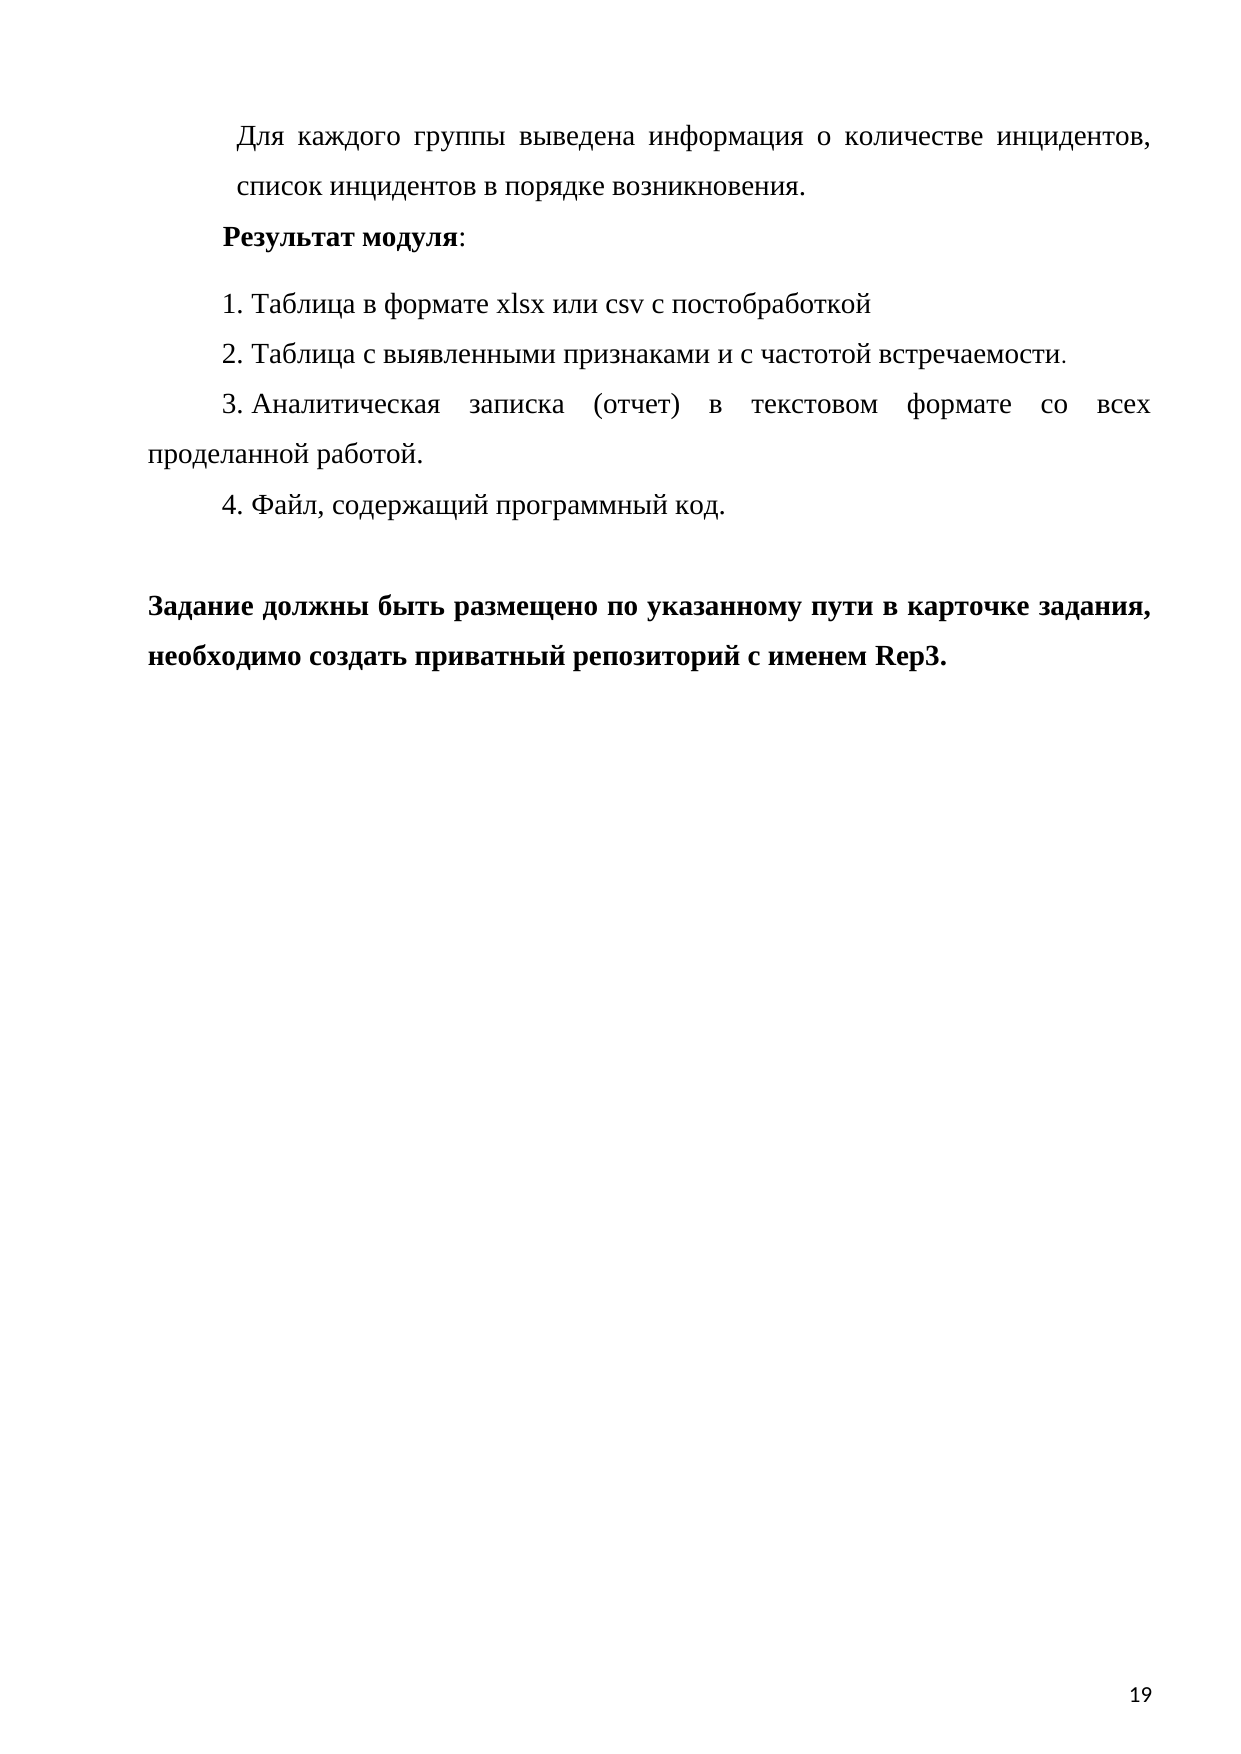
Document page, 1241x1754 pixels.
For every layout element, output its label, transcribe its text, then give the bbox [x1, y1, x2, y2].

list Таблица в формате xlsx или csv с постобработкой [148, 286, 1152, 319]
list Таблица с выявленными признаками и с частотой встречаемости. [148, 336, 1152, 369]
text Задание должны быть размещено по указанному пути в карточке задания, необходимо создать приватный репозиторий с именем Rep3. [148, 588, 1152, 671]
list Для каждого группы выведена информация о количестве инцидентов, список инцидентов в порядке возникновения. [236, 118, 1152, 202]
list Файл, содержащий программный код. [148, 487, 1152, 521]
list Аналитическая записка (отчет) в текстовом формате со всех проделанной работой. [148, 386, 1152, 470]
text Результат модуля: [148, 219, 1152, 252]
